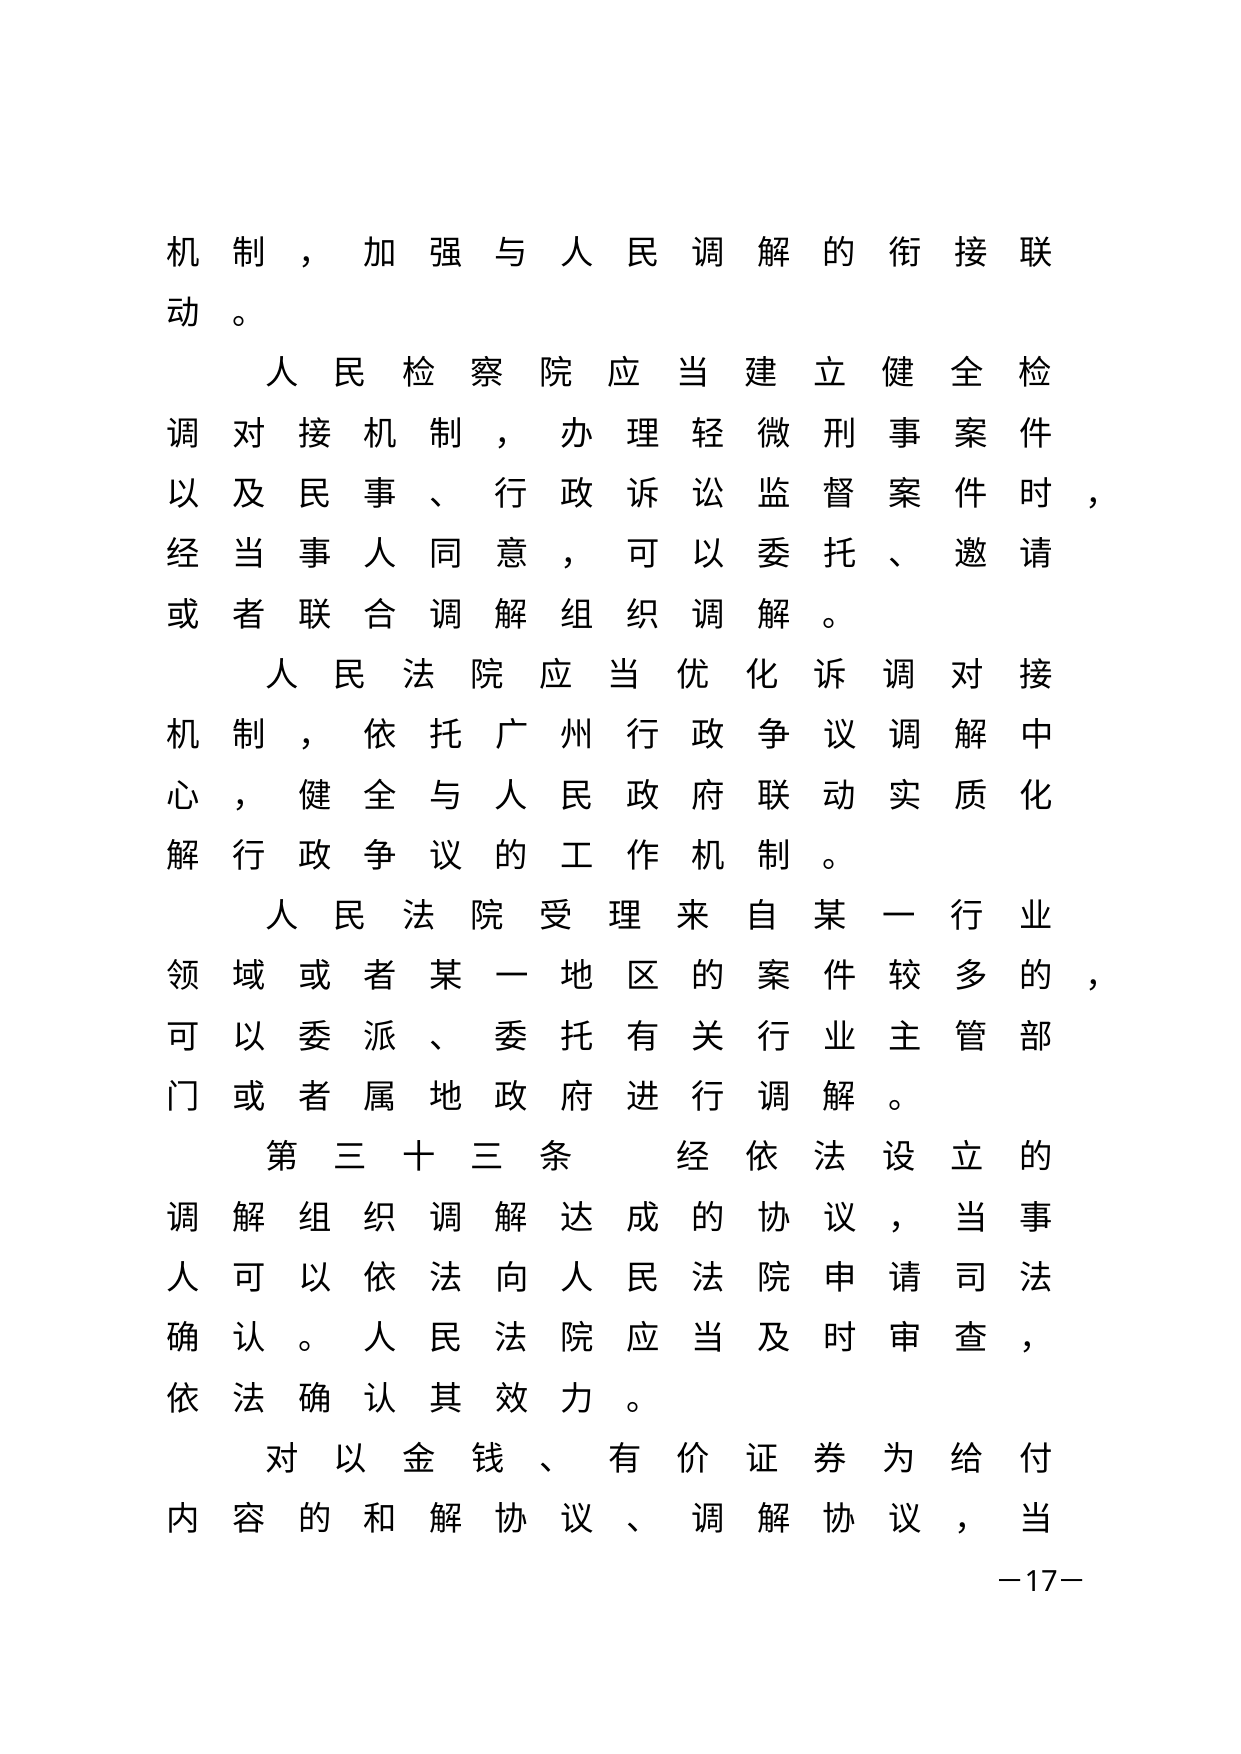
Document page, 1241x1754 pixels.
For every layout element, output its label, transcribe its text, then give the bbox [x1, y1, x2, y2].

text 人民法院受理来自某一行业领域或者某一地区的案件较多的，可以委派、委托有关行业主管部门或者属地政府进行调解。 [167, 883, 1085, 1124]
text 第三十三条 经依法设立的调解组织调解达成的协议，当事人可以依法向人民法院申请司法确认。人民法院应当及时审查，依法确认其效力。 [167, 1124, 1085, 1426]
text 人民检察院应当建立健全检调对接机制，办理轻微刑事案件以及民事、行政诉讼监督案件时，经当事人同意，可以委托、邀请或者联合调解组织调解。 [167, 340, 1085, 642]
text 第三十二条 公安机关应当建立健全治安案件调解、道路交通事故损害赔偿争议调解等工作机制，加强与人民调解的衔接联动。 [167, 219, 1085, 340]
text 人民法院应当优化诉调对接机制，依托广州行政争议调解中心，健全与人民政府联动实质化解行政争议的工作机制。 [167, 642, 1085, 883]
text 对以金钱、有价证券为给付内容的和解协议、调解协议，当事人可以依法向有管辖权的人民法院申请支付令。 [167, 1426, 1085, 1546]
